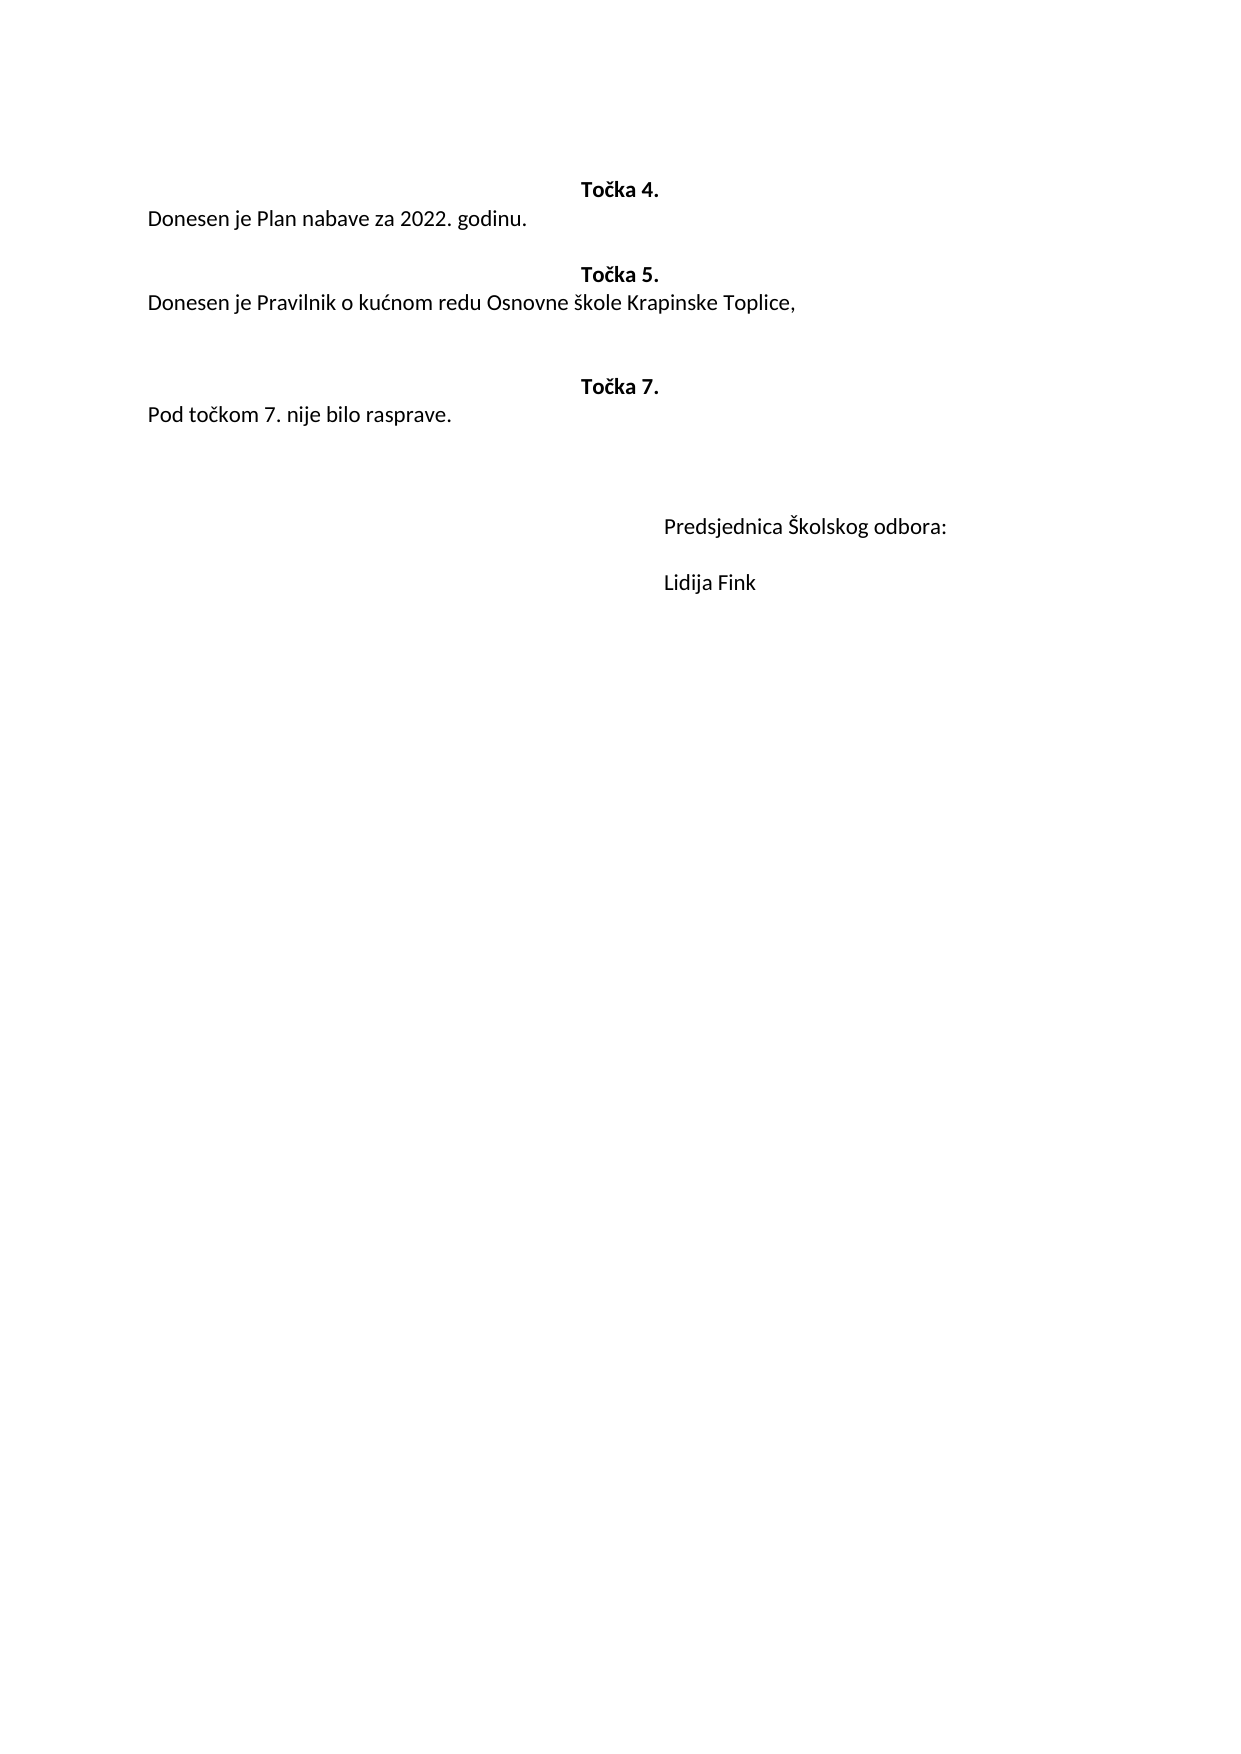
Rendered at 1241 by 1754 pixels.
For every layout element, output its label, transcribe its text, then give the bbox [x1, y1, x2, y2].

text Točka 4. [148, 176, 1093, 204]
text Točka 5. [148, 260, 1093, 288]
text Donesen je Pravilnik o kućnom redu Osnovne škole Krapinske Toplice, [148, 288, 1093, 316]
text Pod točkom 7. nije bilo rasprave. [148, 400, 1093, 428]
text Lidija Fink [148, 568, 1093, 596]
text Donesen je Plan nabave za 2022. godinu. [148, 204, 1093, 232]
text Predsjednica Školskog odbora: [148, 512, 1093, 540]
text Točka 7. [148, 372, 1093, 400]
